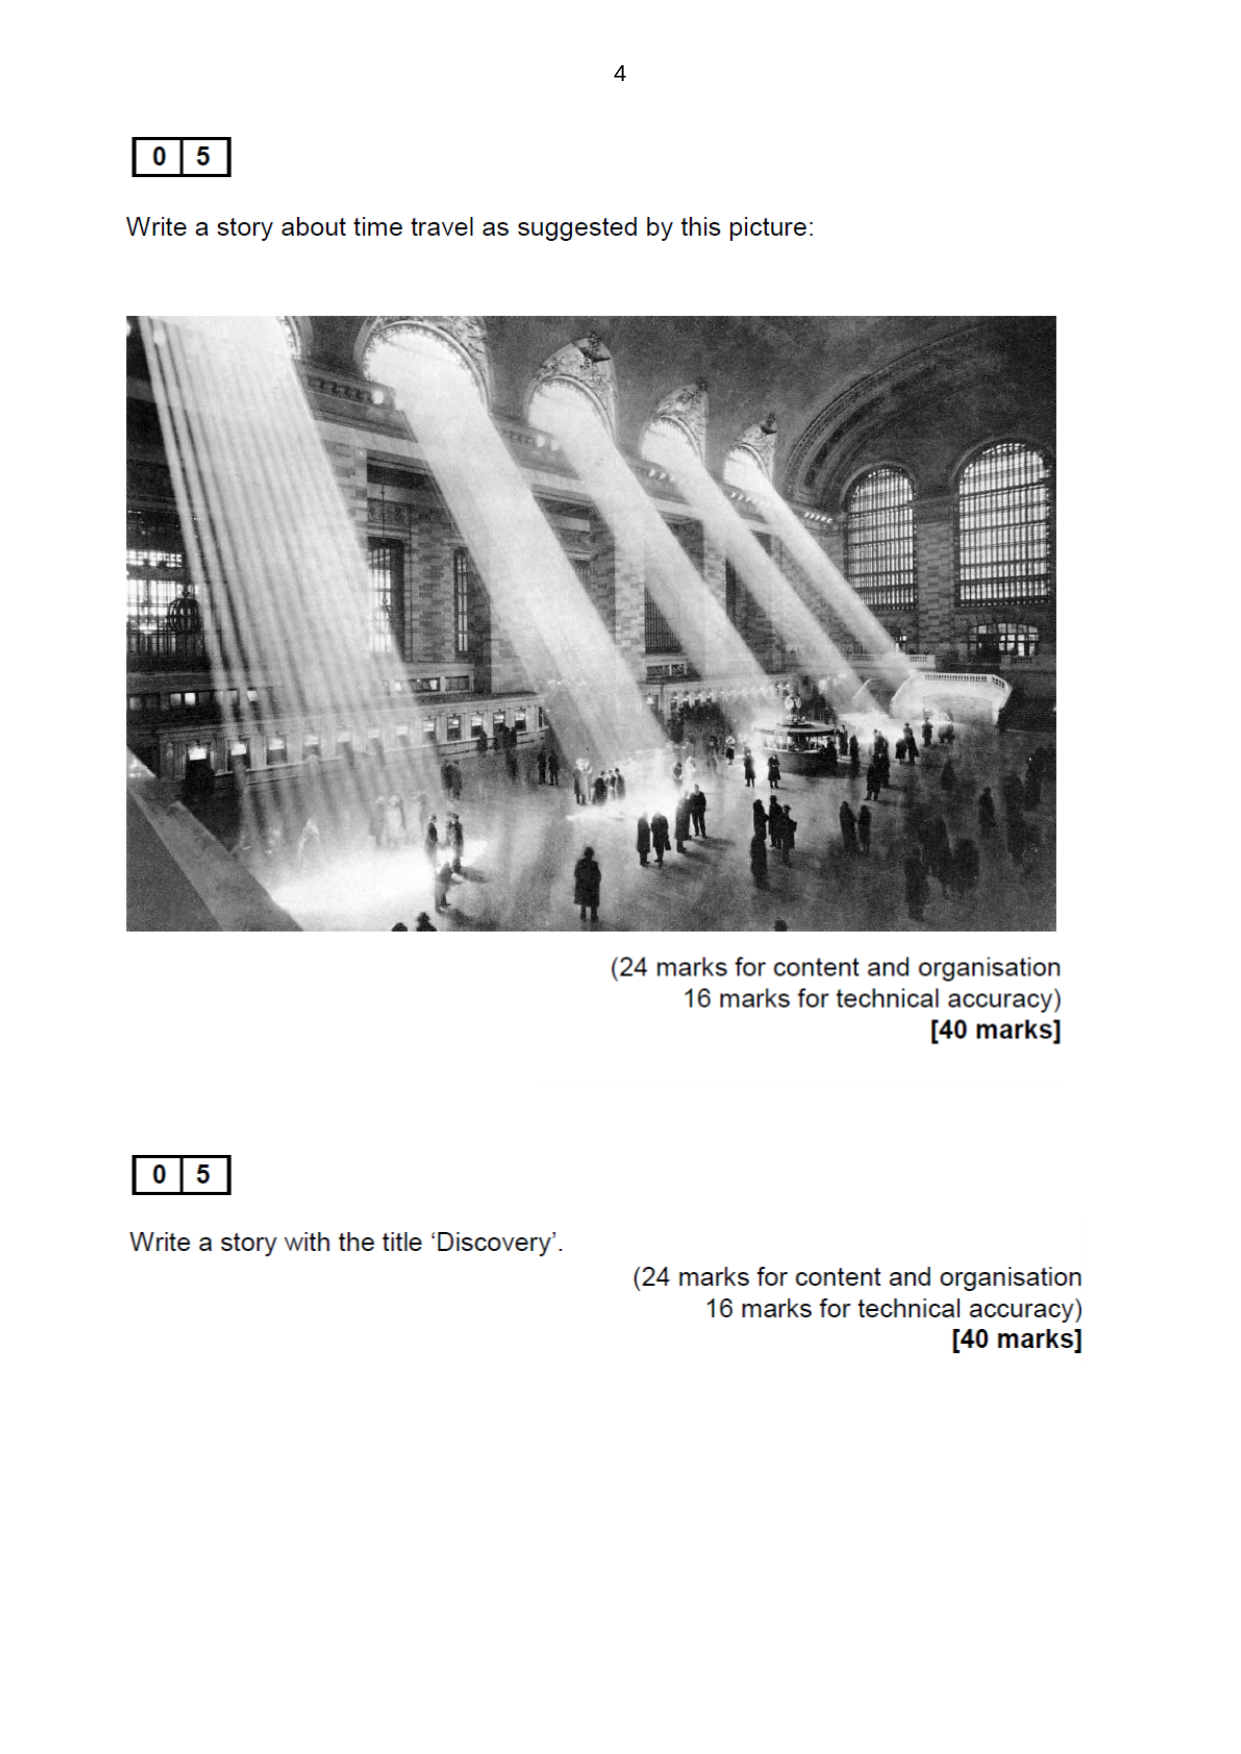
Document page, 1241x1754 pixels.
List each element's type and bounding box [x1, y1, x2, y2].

picture [118, 118, 1072, 1083]
picture [118, 1137, 1084, 1369]
